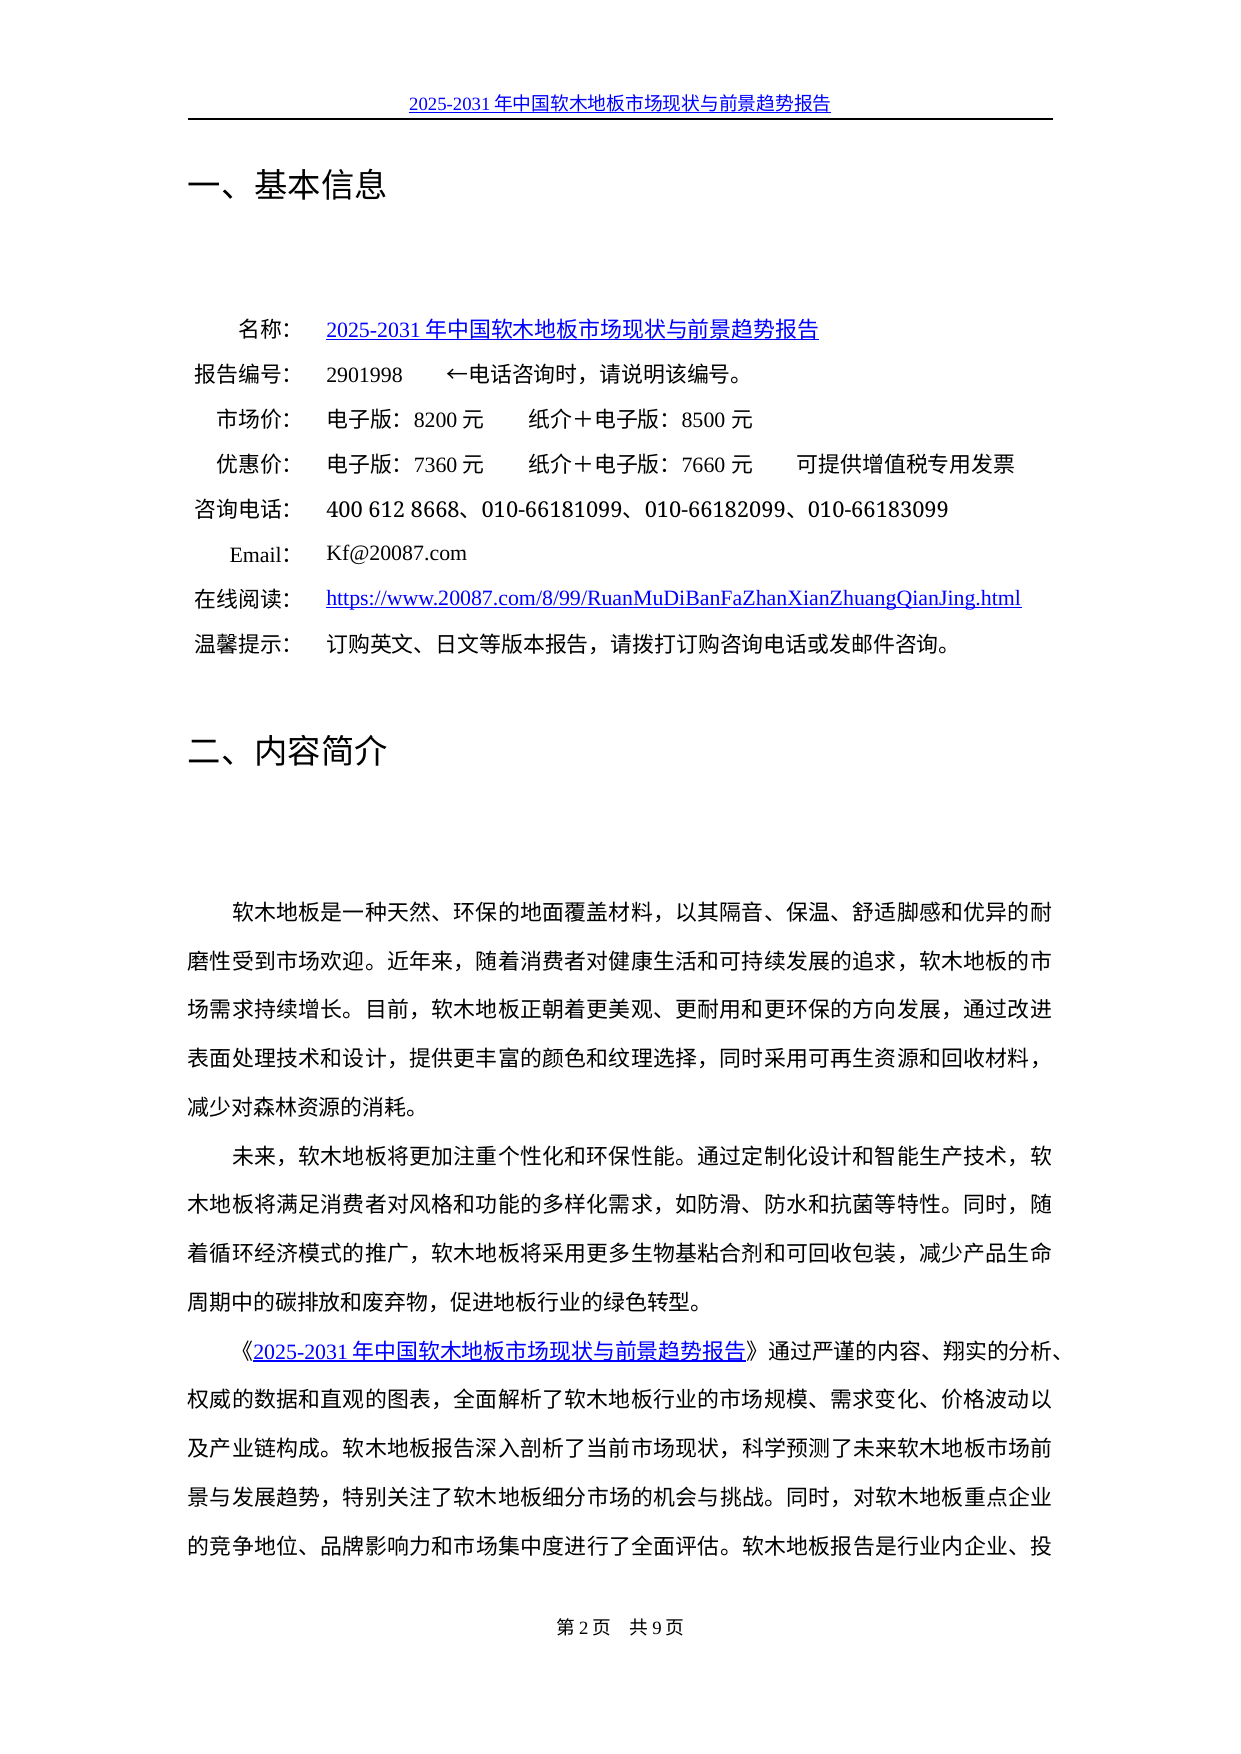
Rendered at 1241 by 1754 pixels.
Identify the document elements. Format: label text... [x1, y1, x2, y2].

table_cell 在线阅读： [167, 582, 315, 627]
table_cell 2901998 ←电话咨询时，请说明该编号。 [315, 357, 1073, 402]
table_cell 电子版：7360 元 纸介＋电子版：7660 元 可提供增值税专用发票 [315, 447, 1073, 492]
table_cell 电子版：8200 元 纸介＋电子版：8500 元 [315, 402, 1073, 447]
title 一、基本信息 [187, 150, 1053, 215]
table_cell 优惠价： [167, 447, 315, 492]
table_cell 订购英文、日文等版本报告，请拨打订购咨询电话或发邮件咨询。 [315, 627, 1073, 672]
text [187, 894, 1053, 1561]
table_cell 400 612 8668、010-66181099、010-66182099、010-66183099 [315, 492, 1073, 537]
table_cell 温馨提示： [167, 627, 315, 672]
table_cell Kf@20087.com [315, 537, 1073, 582]
table_cell 市场价： [167, 402, 315, 447]
table_cell Email： [167, 537, 315, 582]
table_cell 报告编号： [167, 357, 315, 402]
title 二、内容简介 [187, 717, 1053, 782]
table_header 2025-2031年中国软木地板市场现状与前景趋势报告 [315, 312, 1073, 357]
table_cell [315, 582, 1073, 627]
table_cell 咨询电话： [167, 492, 315, 537]
table_header 名称： [167, 312, 315, 357]
